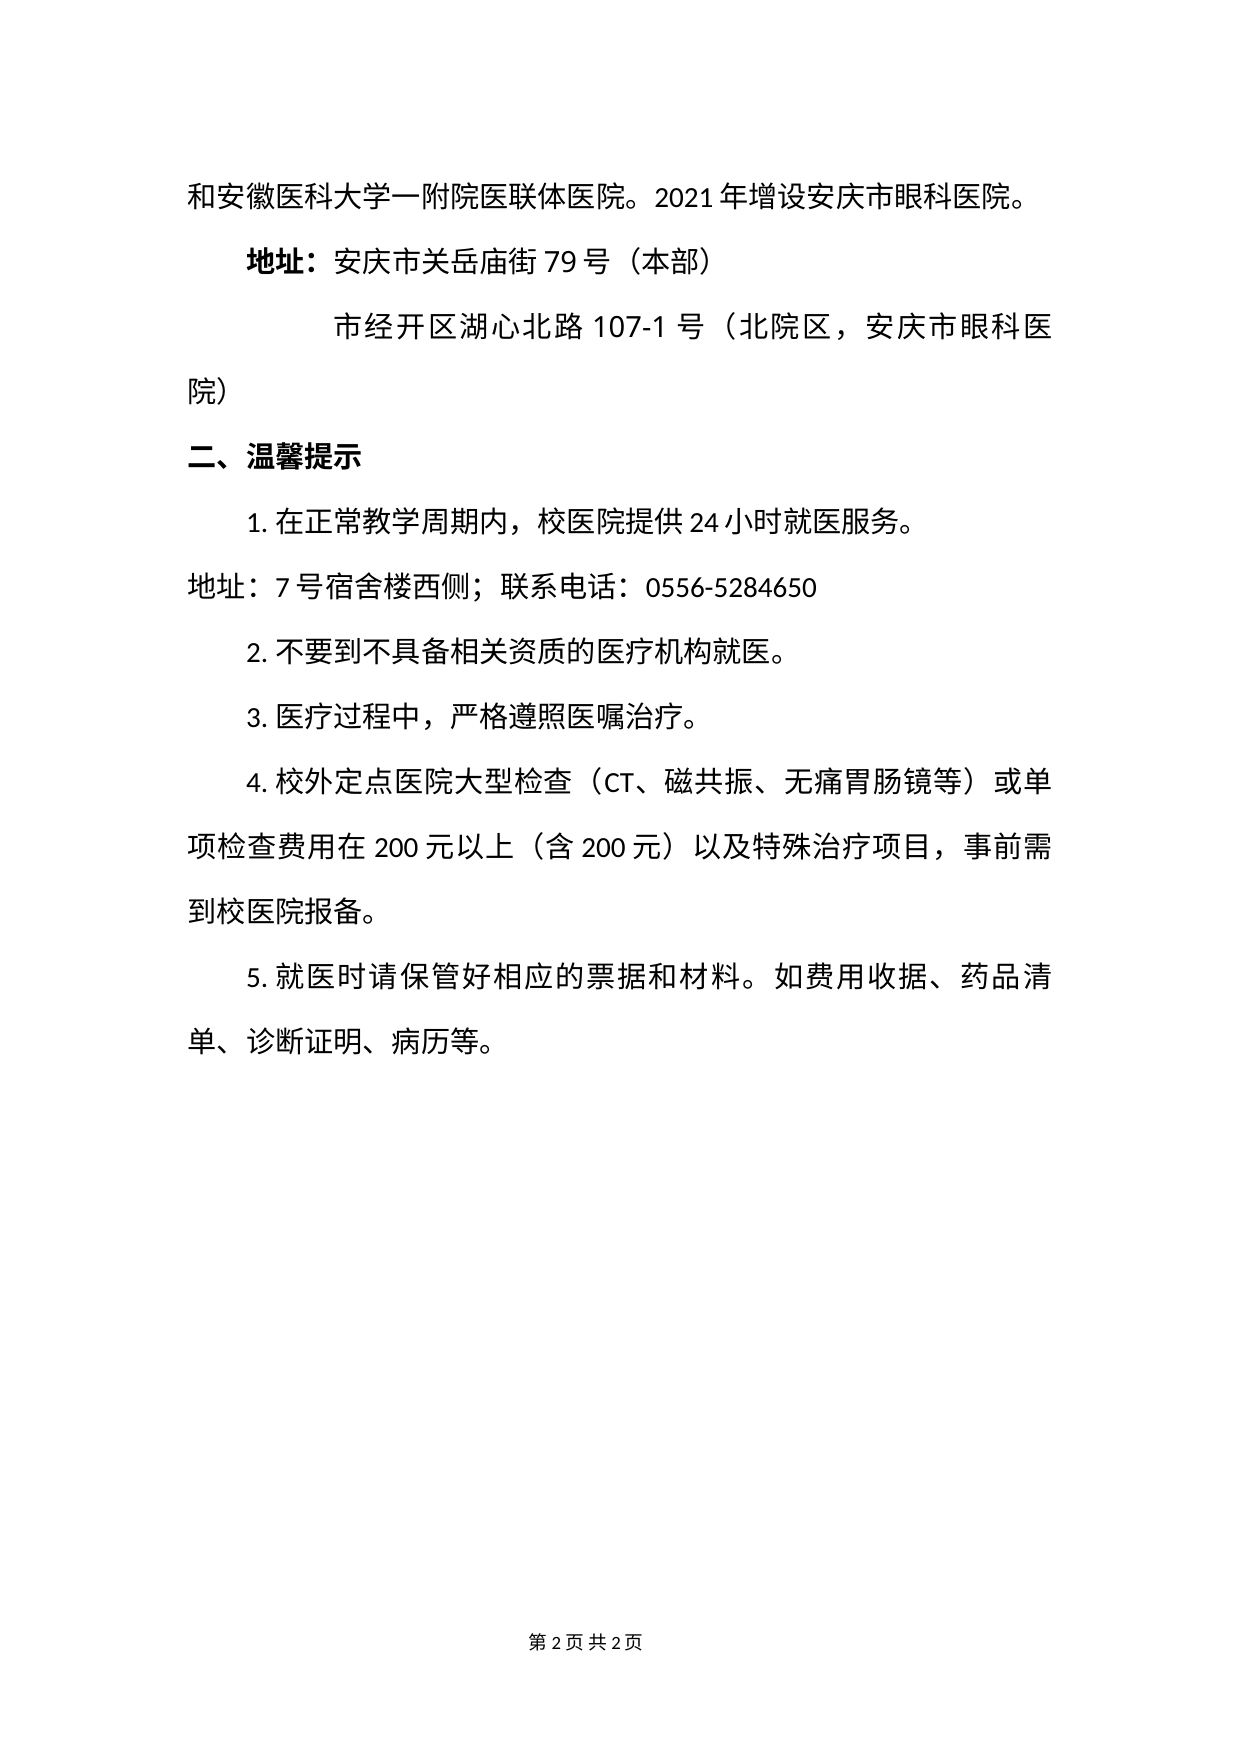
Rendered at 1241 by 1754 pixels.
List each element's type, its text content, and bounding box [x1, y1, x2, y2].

list 不要到不具备相关资质的医疗机构就医。 [187, 617, 1053, 682]
list 温馨提示 [187, 422, 1053, 487]
list 在正常教学周期内，校医院提供24小时就医服务。 [187, 487, 1053, 552]
list 医疗过程中，严格遵照医嘱治疗。 [187, 682, 1053, 747]
list 地址：7号宿舍楼西侧；联系电话：0556-5284650 [187, 552, 1053, 617]
list 校外定点医院大型检查（CT、磁共振、无痛胃肠镜等）或单项检查费用在200元以上（含200元）以及特殊治疗项目，事前需到校医院报备。 [187, 747, 1053, 942]
list 就医时请保管好相应的票据和材料。如费用收据、药品清单、诊断证明、病历等。 [187, 942, 1053, 1072]
text 地址：安庆市关岳庙街79号（本部） [187, 227, 1053, 292]
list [187, 162, 1053, 227]
text 市经开区湖心北路107-1号（北院区，安庆市眼科医院） [187, 292, 1053, 422]
